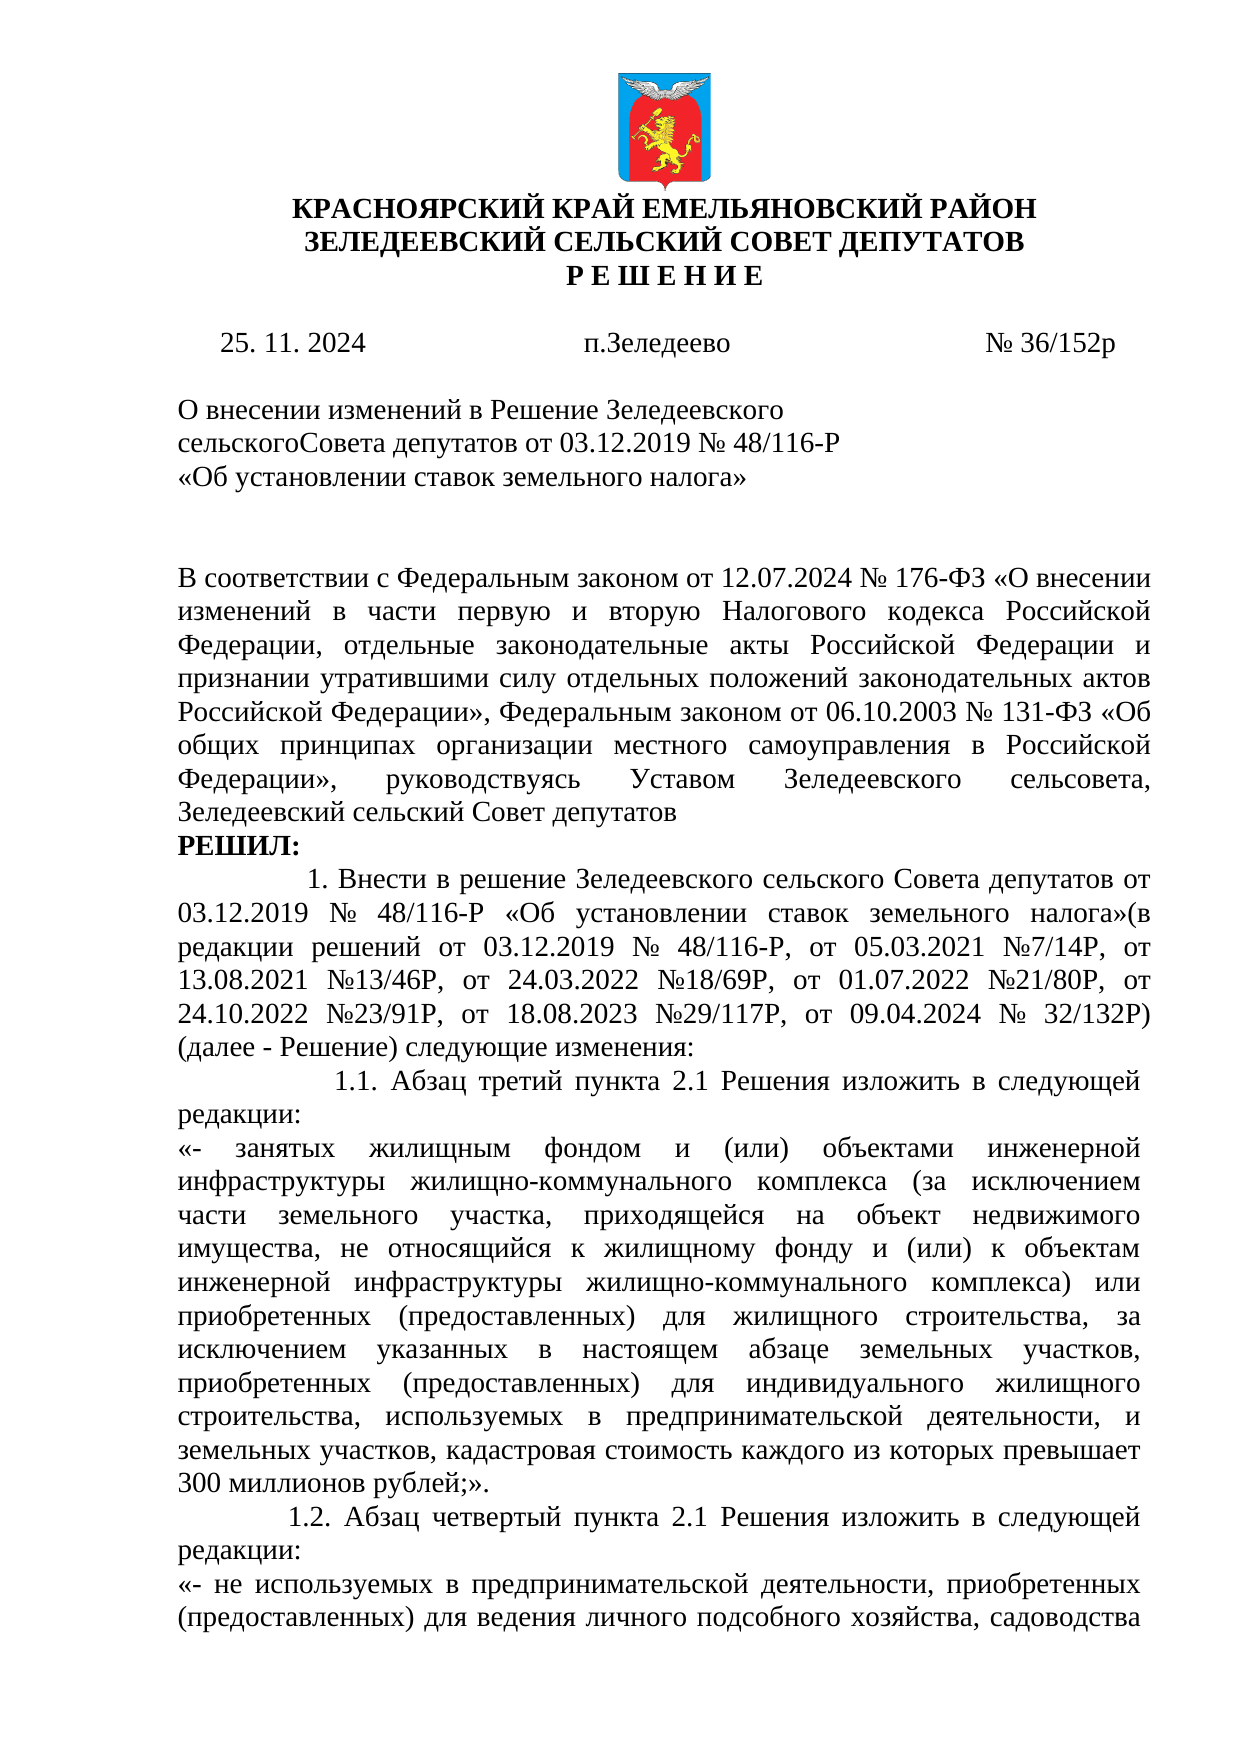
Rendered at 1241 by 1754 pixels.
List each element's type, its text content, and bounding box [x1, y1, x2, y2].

text КРАСНОЯРСКИЙ КРАЙ ЕМЕЛЬЯНОВСКИЙ РАЙОН [177, 191, 1152, 224]
text «- занятых жилищным фондом и (или) объектами инженерной инфраструктуры жилищно-коммунального комплекса (за исключением части земельного участка, приходящейся на объект недвижимого имущества, не относящийся к жилищному фонду и (или) к объектам инженерной инфраструктуры жилищно-коммунального комплекса) или приобретенных (предоставленных) для жилищного строительства, за исключением указанных в настоящем абзаце земельных участков, приобретенных (предоставленных) для индивидуального жилищного строительства, используемых в предпринимательской деятельности, и земельных участков, кадастровая стоимость каждого из которых превышает 300 миллионов рублей;». [177, 1130, 1141, 1499]
text 1.2. Абзац четвертый пункта 2.1 Решения изложить в следующей редакции: [177, 1499, 1141, 1566]
text 1.1. Абзац третий пункта 2.1 Решения изложить в следующей редакции: [177, 1063, 1141, 1130]
text РЕШИЛ: [177, 828, 1152, 862]
text О внесении изменений в Решение Зеледеевского [177, 392, 1152, 426]
text «Об установлении ставок земельного налога» [177, 459, 1152, 493]
text В соответствии с Федеральным законом от 12.07.2024 № 176-ФЗ «О внесении изменений в части первую и вторую Налогового кодекса Российской Федерации, отдельные законодательные акты Российской Федерации и признании утратившими силу отдельных положений законодательных актов Российской Федерации», Федеральным законом от 06.10.2003 № 131-ФЗ «Об общих принципах организации местного самоуправления в Российской Федерации», руководствуясь Уставом Зеледеевского сельсовета, Зеледеевский сельский Совет депутатов [177, 560, 1152, 828]
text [177, 1566, 1141, 1633]
text сельскогоСовета депутатов от 03.12.2019 № 48/116-Р [177, 426, 1152, 459]
text 1. Внести в решение Зеледеевского сельского Совета депутатов от 03.12.2019 № 48/116-Р «Об установлении ставок земельного налога»(в редакции решений от 03.12.2019 № 48/116-Р, от 05.03.2021 №7/14Р, от 13.08.2021 №13/46Р, от 24.03.2022 №18/69Р, от 01.07.2022 №21/80Р, от 24.10.2022 №23/91Р, от 18.08.2023 №29/117Р, от 09.04.2024 № 32/132Р) (далее - Решение) следующие изменения: [177, 862, 1152, 1063]
text 25. 11. 2024 п.Зеледеево № 36/152р [177, 325, 1152, 358]
text ЗЕЛЕДЕЕВСКИЙ СЕЛЬСКИЙ СОВЕТ ДЕПУТАТОВ [177, 224, 1152, 258]
text Р Е Ш Е Н И Е [177, 258, 1152, 291]
